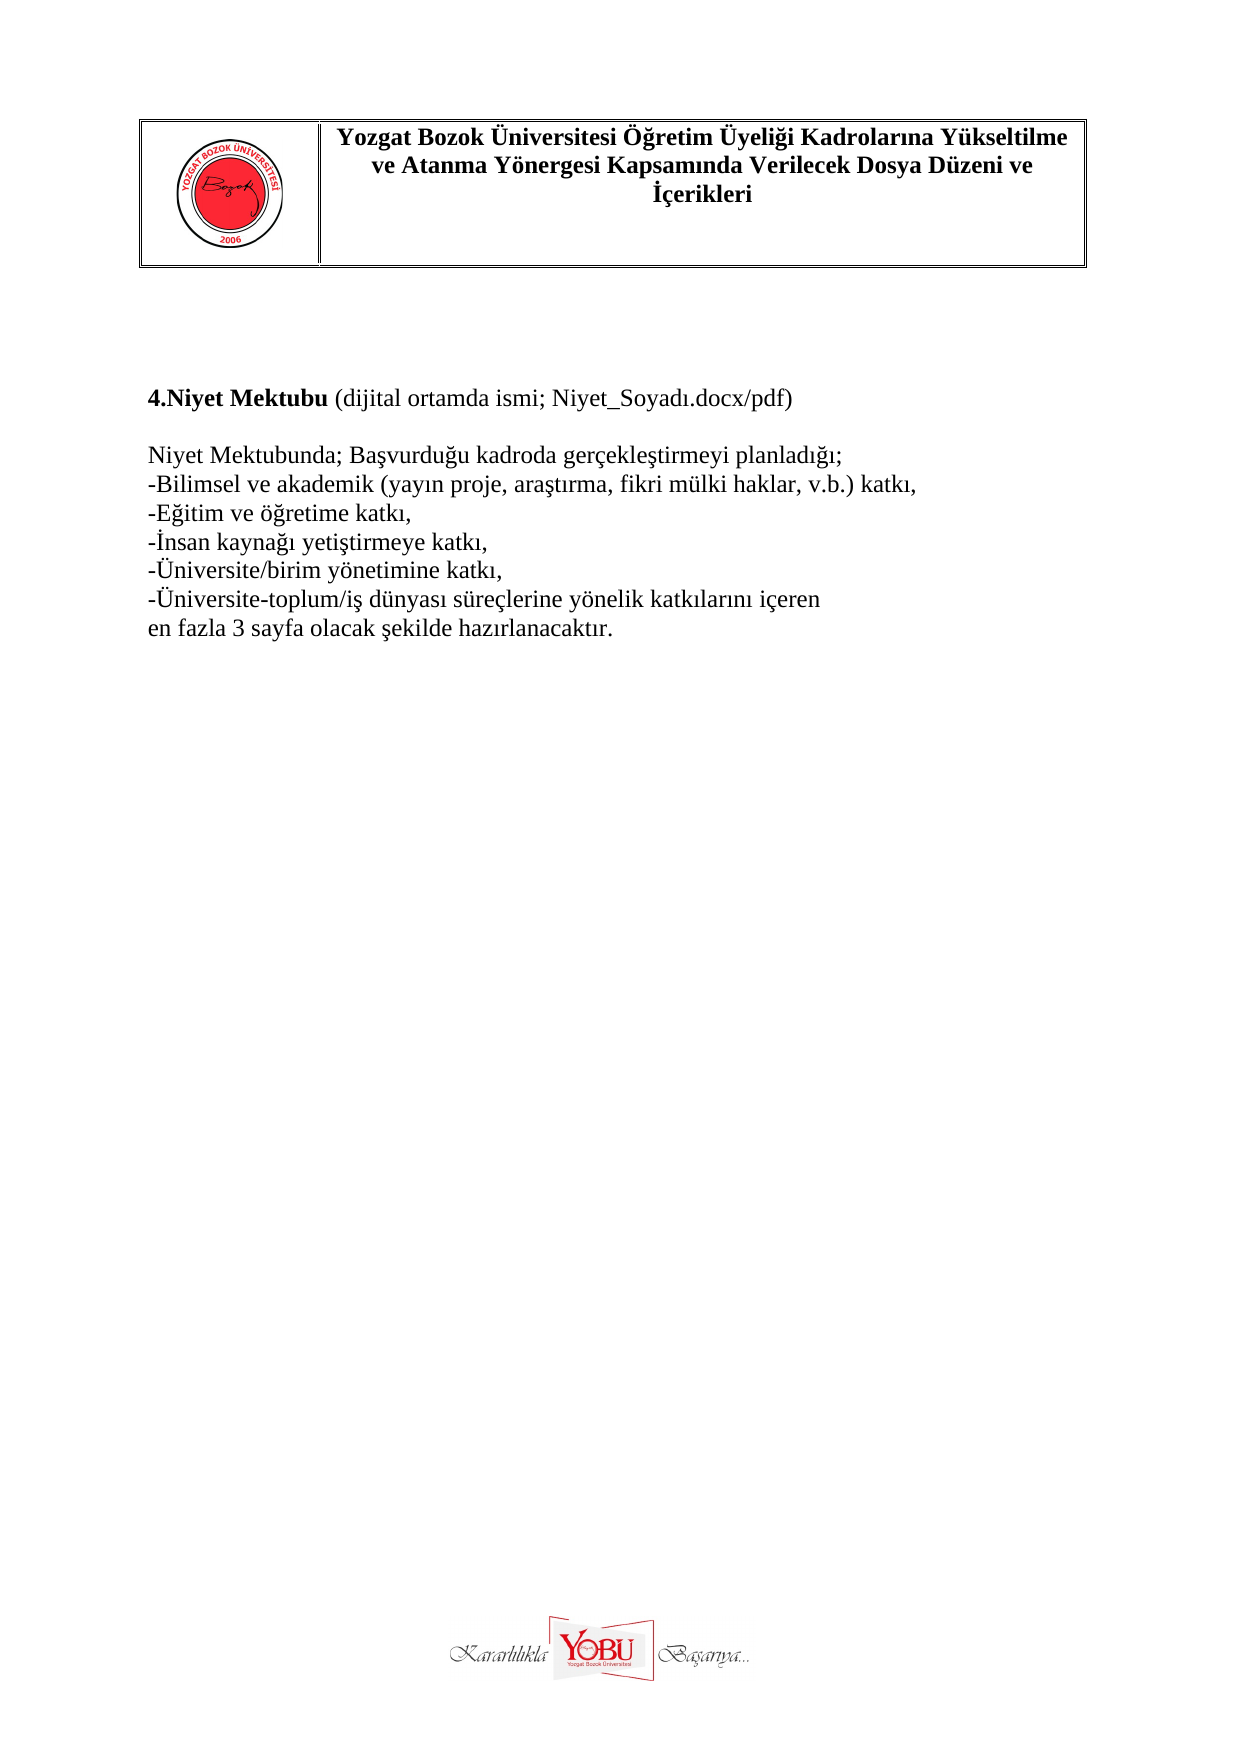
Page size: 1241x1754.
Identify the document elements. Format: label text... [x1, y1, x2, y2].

text -Eğitim ve öğretime katkı, [148, 498, 1093, 527]
picture [176, 139, 283, 248]
text -İnsan kaynağı yetiştirmeye katkı, [148, 527, 1093, 555]
text 4.Niyet Mektubu (dijital ortamda ismi; Niyet_Soyadı.docx/pdf) [148, 383, 1093, 412]
text -Üniversite/birim yönetimine katkı, [148, 555, 1093, 584]
text Niyet Mektubunda; Başvurduğu kadroda gerçekleştirmeyi planladığı; [148, 440, 1093, 469]
text en fazla 3 sayfa olacak şekilde hazırlanacaktır. [148, 613, 1093, 642]
picture [447, 1616, 757, 1681]
text -Üniversite-toplum/iş dünyası süreçlerine yönelik katkılarını içeren [148, 584, 1093, 613]
text -Bilimsel ve akademik (yayın proje, araştırma, fikri mülki haklar, v.b.) katkı, [148, 469, 1093, 498]
